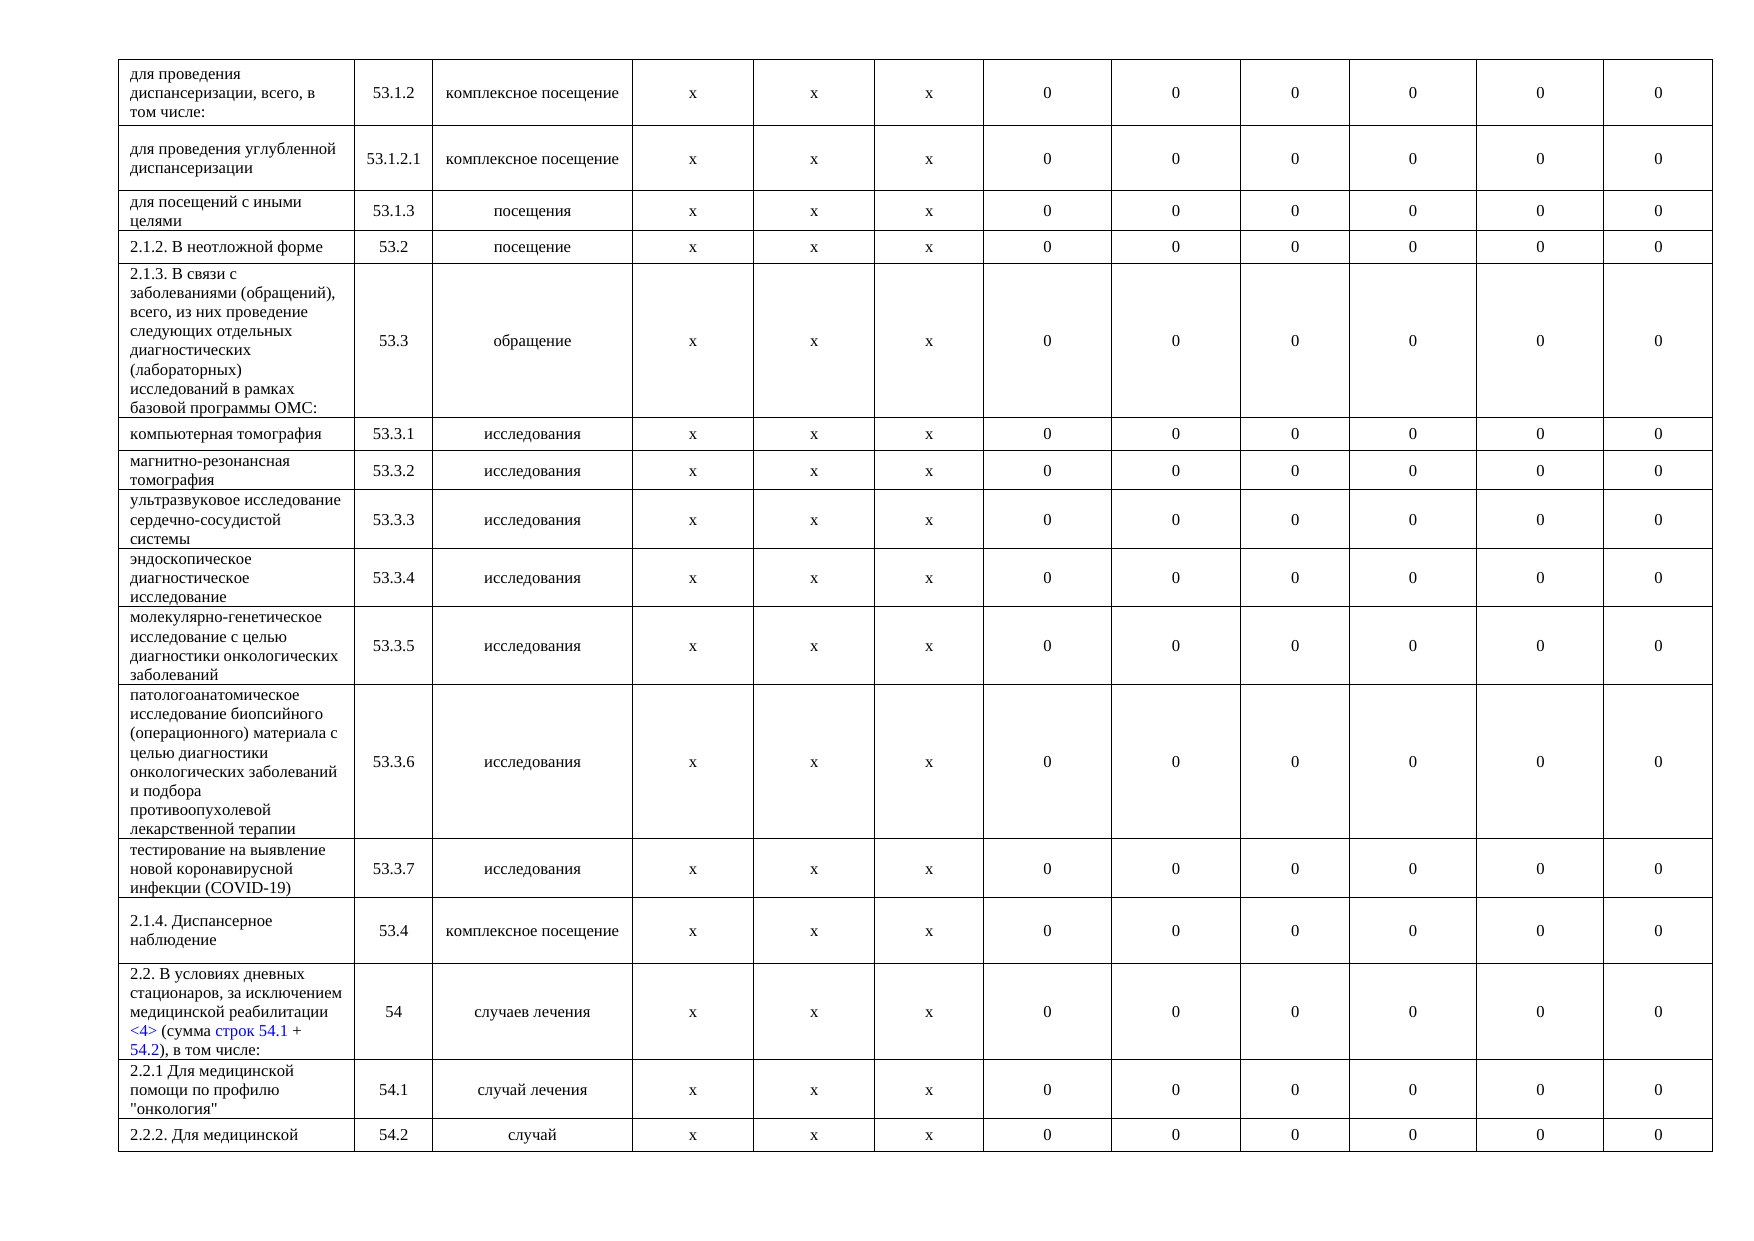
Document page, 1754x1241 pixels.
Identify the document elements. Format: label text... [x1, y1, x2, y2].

table_cell 0 [1604, 490, 1712, 548]
table_cell 0 [1112, 964, 1240, 1059]
table_cell 0 [1604, 451, 1712, 489]
table_cell комплексное посещение [433, 898, 632, 962]
table_cell 0 [1241, 451, 1349, 489]
table_cell 53.3 [355, 264, 432, 417]
table_cell 0 [1112, 898, 1240, 962]
table_cell 0 [1350, 549, 1476, 606]
table_cell 0 [1112, 451, 1240, 489]
table_cell x [633, 490, 753, 548]
table_cell 0 [1241, 418, 1349, 450]
table_cell 0 [1241, 685, 1349, 838]
table_cell x [875, 231, 983, 262]
table_cell x [633, 418, 753, 450]
table_cell 53.1.2.1 [355, 126, 432, 190]
table_cell компьютерная томография [119, 418, 354, 450]
table_cell 0 [1477, 685, 1603, 838]
table_cell x [754, 231, 874, 262]
table_cell для проведения углубленной диспансеризации [119, 126, 354, 190]
table_cell 0 [1241, 549, 1349, 606]
table_cell 0 [1477, 264, 1603, 417]
table_cell 0 [1477, 898, 1603, 962]
table_cell x [754, 549, 874, 606]
table_cell 0 [984, 1119, 1111, 1151]
table_cell 0 [984, 964, 1111, 1059]
table_cell 53.3.5 [355, 607, 432, 684]
table_cell 53.3.4 [355, 549, 432, 606]
table_cell 0 [1241, 607, 1349, 684]
table_cell 0 [1477, 191, 1603, 230]
table_cell 0 [1112, 607, 1240, 684]
table_cell x [754, 685, 874, 838]
table_cell x [875, 607, 983, 684]
table_cell 0 [1241, 60, 1349, 125]
table_cell обращение [433, 264, 632, 417]
table_cell x [754, 60, 874, 125]
table_cell 0 [1604, 839, 1712, 897]
table_cell x [633, 685, 753, 838]
table_cell 0 [1112, 126, 1240, 190]
table_cell x [754, 964, 874, 1059]
table_cell x [633, 126, 753, 190]
table_cell 0 [1241, 1119, 1349, 1151]
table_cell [119, 1119, 354, 1151]
table_cell 0 [1477, 964, 1603, 1059]
table_cell x [875, 685, 983, 838]
table_cell 0 [1477, 1060, 1603, 1118]
table_cell 0 [984, 1060, 1111, 1118]
table_cell 0 [1477, 490, 1603, 548]
table_cell x [875, 1119, 983, 1151]
table_cell x [754, 451, 874, 489]
table_cell 0 [984, 451, 1111, 489]
table_cell 0 [984, 490, 1111, 548]
table_cell 0 [1112, 231, 1240, 262]
table_cell 0 [1350, 1119, 1476, 1151]
table_cell 0 [1350, 264, 1476, 417]
table_cell 0 [1604, 264, 1712, 417]
table_cell посещения [433, 191, 632, 230]
table_cell 0 [1350, 964, 1476, 1059]
table_cell 0 [984, 231, 1111, 262]
table_cell исследования [433, 549, 632, 606]
table_cell 53.3.1 [355, 418, 432, 450]
table_cell 0 [1112, 685, 1240, 838]
table_cell 0 [1241, 964, 1349, 1059]
table_cell тестирование на выявление новой коронавирусной инфекции (COVID-19) [119, 839, 354, 897]
table_cell 53.1.2 [355, 60, 432, 125]
table_cell 0 [984, 264, 1111, 417]
table_cell 0 [1604, 126, 1712, 190]
table_cell 0 [984, 549, 1111, 606]
table_cell x [633, 451, 753, 489]
table_cell 0 [1477, 231, 1603, 262]
table_cell 0 [1350, 490, 1476, 548]
table_cell 0 [1112, 490, 1240, 548]
table_cell x [633, 60, 753, 125]
table_cell 0 [1241, 191, 1349, 230]
table_cell 53.4 [355, 898, 432, 962]
table_cell 0 [1241, 1060, 1349, 1118]
table_cell x [754, 191, 874, 230]
table_cell 0 [1604, 231, 1712, 262]
table_cell 0 [1350, 60, 1476, 125]
table_cell x [754, 839, 874, 897]
table_cell 0 [984, 60, 1111, 125]
table_cell 0 [984, 126, 1111, 190]
table_cell 0 [1350, 1060, 1476, 1118]
table_cell 0 [1604, 418, 1712, 450]
table_cell для проведения диспансеризации, всего, в том числе: [119, 60, 354, 125]
table_cell для посещений с иными целями [119, 191, 354, 230]
table_cell x [875, 964, 983, 1059]
table_cell 0 [984, 839, 1111, 897]
table_cell 0 [1604, 964, 1712, 1059]
table_cell 0 [1241, 839, 1349, 897]
table_cell x [754, 126, 874, 190]
table_cell 0 [984, 685, 1111, 838]
table_cell 2.1.3. В связи с заболеваниями (обращений), всего, из них проведение следующих отдельных диагностических (лабораторных) исследований в рамках базовой программы ОМС: [119, 264, 354, 417]
table_cell комплексное посещение [433, 126, 632, 190]
table_cell 0 [1350, 451, 1476, 489]
table_cell исследования [433, 839, 632, 897]
table_cell 2.1.4. Диспансерное наблюдение [119, 898, 354, 962]
table_cell x [633, 264, 753, 417]
table_cell x [633, 898, 753, 962]
table_cell случаев лечения [433, 964, 632, 1059]
table_cell 2.1.2. В неотложной форме [119, 231, 354, 262]
table_cell 0 [1604, 191, 1712, 230]
table_cell 0 [984, 418, 1111, 450]
table_cell x [633, 964, 753, 1059]
table_cell 0 [1477, 839, 1603, 897]
table_cell 53.3.3 [355, 490, 432, 548]
table_cell x [754, 264, 874, 417]
table_cell 0 [984, 191, 1111, 230]
table_cell 53.2 [355, 231, 432, 262]
table_cell исследования [433, 418, 632, 450]
table_cell x [633, 1060, 753, 1118]
table_cell 0 [1112, 839, 1240, 897]
table_cell x [754, 607, 874, 684]
table_cell 0 [1350, 839, 1476, 897]
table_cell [433, 60, 632, 125]
table_cell x [633, 549, 753, 606]
table_cell 0 [1112, 1119, 1240, 1151]
table_cell 54 [355, 964, 432, 1059]
table_cell 54.1 [355, 1060, 432, 1118]
table_cell 0 [1241, 898, 1349, 962]
table_cell случай [433, 1119, 632, 1151]
table_cell 0 [1477, 1119, 1603, 1151]
table_cell 0 [984, 898, 1111, 962]
table_cell 0 [1112, 418, 1240, 450]
table_cell 0 [1350, 898, 1476, 962]
table_cell x [754, 418, 874, 450]
table_cell 0 [1477, 60, 1603, 125]
table_cell магнитно-резонансная томография [119, 451, 354, 489]
table_cell 0 [1477, 418, 1603, 450]
table_cell x [633, 191, 753, 230]
table_cell x [633, 607, 753, 684]
table_cell x [875, 191, 983, 230]
table_cell 0 [1112, 549, 1240, 606]
table_cell x [754, 898, 874, 962]
table_cell 0 [1350, 126, 1476, 190]
table_cell x [875, 898, 983, 962]
table_cell 0 [1241, 126, 1349, 190]
table_cell x [875, 451, 983, 489]
table_cell молекулярно-генетическое исследование с целью диагностики онкологических заболеваний [119, 607, 354, 684]
table_cell x [875, 418, 983, 450]
table_cell x [875, 490, 983, 548]
table_cell случай лечения [433, 1060, 632, 1118]
table_cell исследования [433, 451, 632, 489]
table_cell посещение [433, 231, 632, 262]
table_cell 0 [1350, 607, 1476, 684]
table_cell 0 [1477, 126, 1603, 190]
table_cell 0 [1477, 451, 1603, 489]
table_cell 53.3.6 [355, 685, 432, 838]
table_cell 0 [1604, 898, 1712, 962]
table_cell 0 [1604, 1119, 1712, 1151]
table_cell 0 [1241, 264, 1349, 417]
table_cell 53.3.2 [355, 451, 432, 489]
table_cell 53.1.3 [355, 191, 432, 230]
table_cell 0 [1112, 60, 1240, 125]
table_cell 0 [1112, 264, 1240, 417]
table_cell x [633, 231, 753, 262]
table_cell x [875, 60, 983, 125]
table_cell 0 [1241, 490, 1349, 548]
table_cell 0 [1604, 685, 1712, 838]
table_cell 0 [1604, 60, 1712, 125]
table_cell исследования [433, 607, 632, 684]
table_cell x [754, 1060, 874, 1118]
table_cell 0 [1477, 549, 1603, 606]
table_cell эндоскопическое диагностическое исследование [119, 549, 354, 606]
table_cell 54.2 [355, 1119, 432, 1151]
table_cell 0 [1350, 418, 1476, 450]
table_cell 0 [1112, 191, 1240, 230]
table_cell x [875, 126, 983, 190]
table_cell патологоанатомическое исследование биопсийного (операционного) материала с целью диагностики онкологических заболеваний и подбора противоопухолевой лекарственной терапии [119, 685, 354, 838]
table_cell x [754, 1119, 874, 1151]
table_cell 2.2. В условиях дневных стационаров, за исключением медицинской реабилитации <4> (сумма строк 54.1 + 54.2), в том числе: [119, 964, 354, 1059]
table_cell 0 [1350, 231, 1476, 262]
table_cell исследования [433, 490, 632, 548]
table_cell 0 [1350, 191, 1476, 230]
table_cell ультразвуковое исследование сердечно-сосудистой системы [119, 490, 354, 548]
table_cell x [633, 839, 753, 897]
table_cell x [875, 1060, 983, 1118]
table_cell x [754, 490, 874, 548]
table_cell x [875, 549, 983, 606]
table_cell x [875, 264, 983, 417]
table_cell 0 [984, 607, 1111, 684]
table_cell x [875, 839, 983, 897]
table_cell 0 [1112, 1060, 1240, 1118]
table_cell 0 [1241, 231, 1349, 262]
table_cell 0 [1477, 607, 1603, 684]
table_cell 0 [1604, 1060, 1712, 1118]
table_cell 53.3.7 [355, 839, 432, 897]
table_cell 0 [1350, 685, 1476, 838]
table_cell 2.2.1 Для медицинской помощи по профилю "онкология" [119, 1060, 354, 1118]
table_cell x [633, 1119, 753, 1151]
table_cell исследования [433, 685, 632, 838]
table_cell 0 [1604, 607, 1712, 684]
table_cell 0 [1604, 549, 1712, 606]
